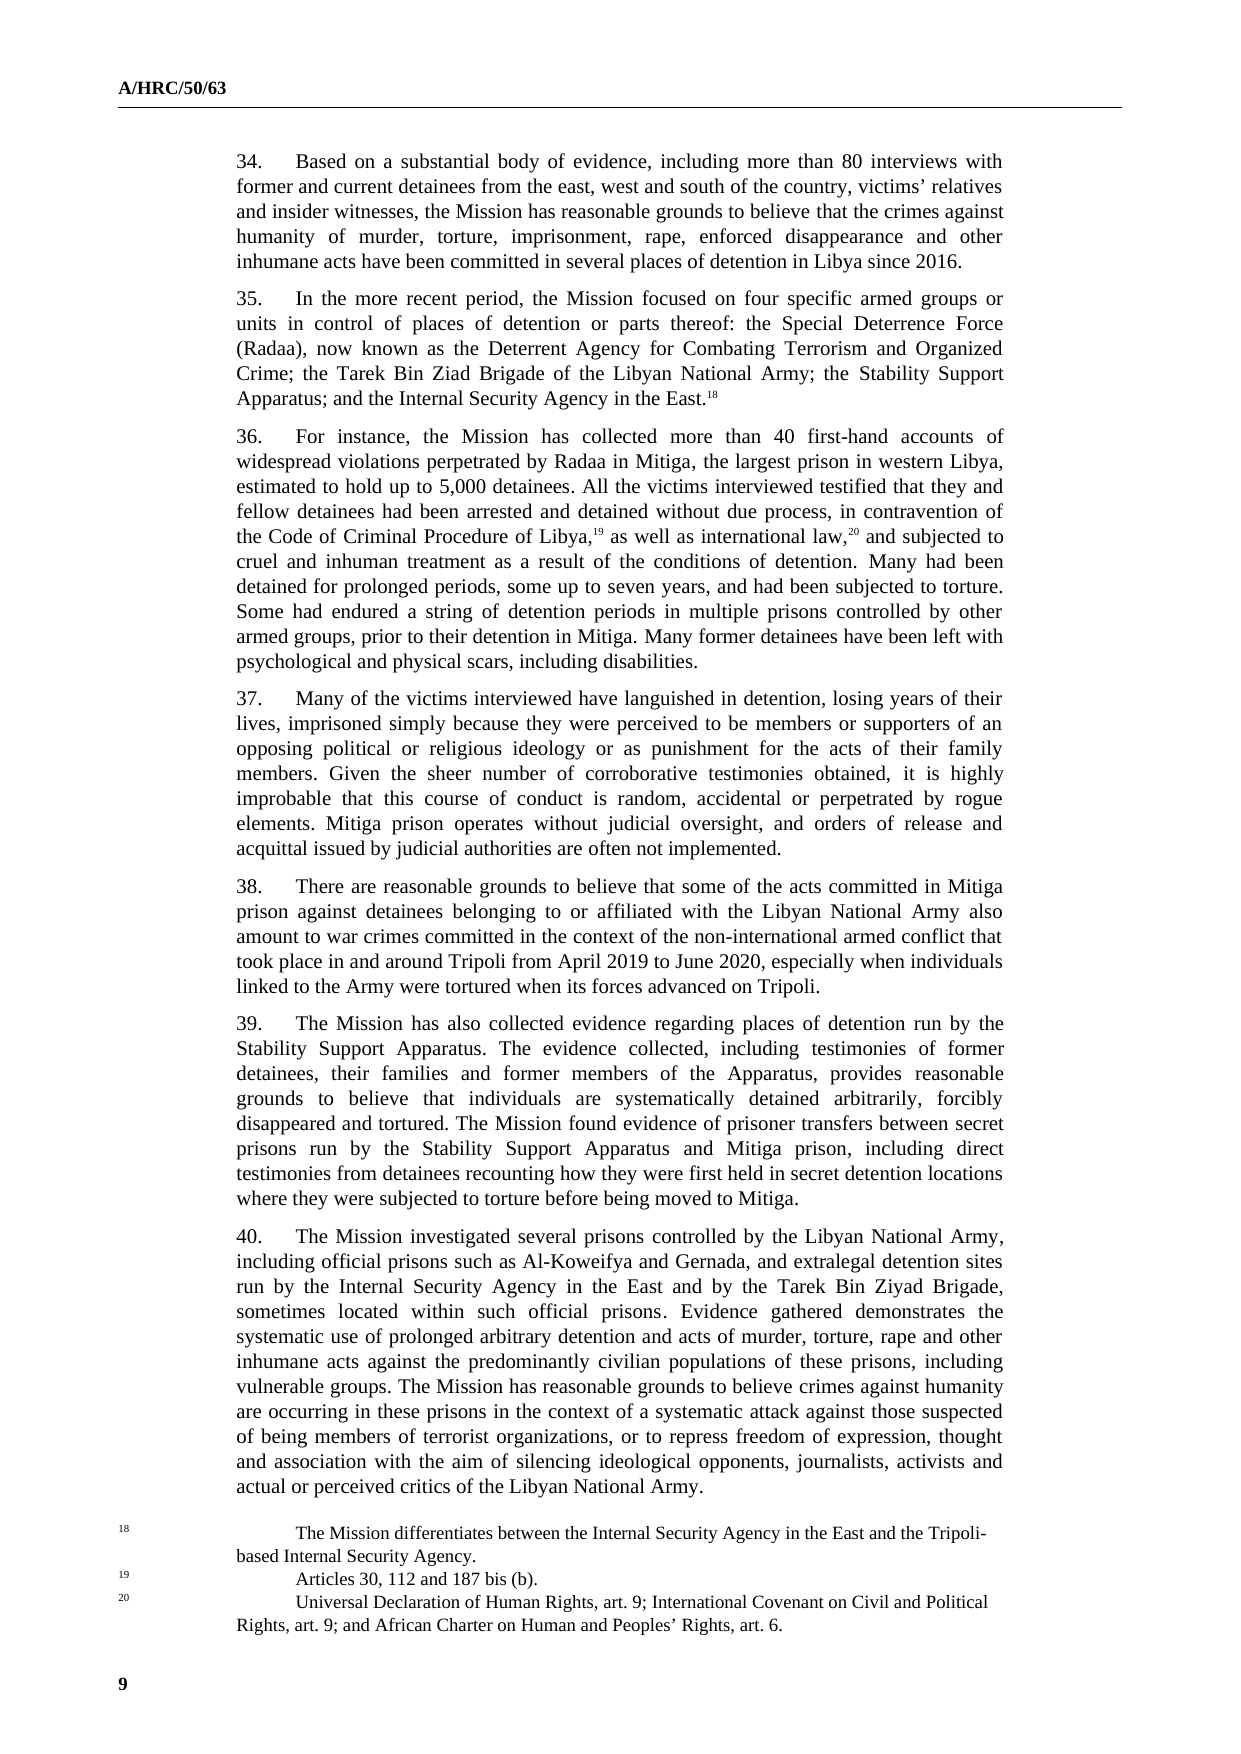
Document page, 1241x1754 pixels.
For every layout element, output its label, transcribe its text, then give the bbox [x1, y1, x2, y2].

text 37. Many of the victims interviewed have languished in detention, losing years of their lives, imprisoned simply because they were perceived to be members or supporters of an opposing political or religious ideology or as punishment for the acts of their family members. Given the sheer number of corroborative testimonies obtained, it is highly improbable that this course of conduct is random, accidental or perpetrated by rogue elements. Mitiga prison operates without judicial oversight, and orders of release and acquittal issued by judicial authorities are often not implemented. [236, 685, 1004, 860]
text 36. For instance, the Mission has collected more than 40 first-hand accounts of widespread violations perpetrated by Radaa in Mitiga, the largest prison in western Libya, estimated to hold up to 5,000 detainees. All the victims interviewed testified that they and fellow detainees had been arrested and detained without due process, in contravention of the Code of Criminal Procedure of Libya, as well as international law, and subjected to cruel and inhuman treatment as a result of the conditions of detention. Many had been detained for prolonged periods, some up to seven years, and had been subjected to torture. Some had endured a string of detention periods in multiple prisons controlled by other armed groups, prior to their detention in Mitiga. Many former detainees have been left with psychological and physical scars, including disabilities. [236, 423, 1004, 673]
text 39. The Mission has also collected evidence regarding places of detention run by the Stability Support Apparatus. The evidence collected, including testimonies of former detainees, their families and former members of the Apparatus, provides reasonable grounds to believe that individuals are systematically detained arbitrarily, forcibly disappeared and tortured. The Mission found evidence of prisoner transfers between secret prisons run by the Stability Support Apparatus and Mitiga prison, including direct testimonies from detainees recounting how they were first held in secret detention locations where they were subjected to torture before being moved to Mitiga. [236, 1010, 1004, 1210]
text 38. There are reasonable grounds to believe that some of the acts committed in Mitiga prison against detainees belonging to or affiliated with the Libyan National Army also amount to war crimes committed in the context of the non-international armed conflict that took place in and around Tripoli from April 2019 to June 2020, especially when individuals linked to the Army were tortured when its forces advanced on Tripoli. [236, 873, 1004, 998]
text 40. The Mission investigated several prisons controlled by the Libyan National Army, including official prisons such as Al-Koweifya and Gernada, and extralegal detention sites run by the Internal Security Agency in the East and by the Tarek Bin Ziyad Brigade, sometimes located within such official prisons. Evidence gathered demonstrates the systematic use of prolonged arbitrary detention and acts of murder, torture, rape and other inhumane acts against the predominantly civilian populations of these prisons, including vulnerable groups. The Mission has reasonable grounds to believe crimes against humanity are occurring in these prisons in the context of a systematic attack against those suspected of being members of terrorist organizations, or to repress freedom of expression, thought and association with the aim of silencing ideological opponents, journalists, activists and actual or perceived critics of the Libyan National Army. [236, 1223, 1004, 1498]
text 34. Based on a substantial body of evidence, including more than 80 interviews with former and current detainees from the east, west and south of the country, victims’ relatives and insider witnesses, the Mission has reasonable grounds to believe that the crimes against humanity of murder, torture, imprisonment, rape, enforced disappearance and other inhumane acts have been committed in several places of detention in Libya since 2016. [236, 148, 1004, 273]
text 35. In the more recent period, the Mission focused on four specific armed groups or units in control of places of detention or parts thereof: the Special Deterrence Force (Radaa), now known as the Deterrent Agency for Combating Terrorism and Organized Crime; the Tarek Bin Ziad Brigade of the Libyan National Army; the Stability Support Apparatus; and the Internal Security Agency in the East. [236, 285, 1004, 410]
